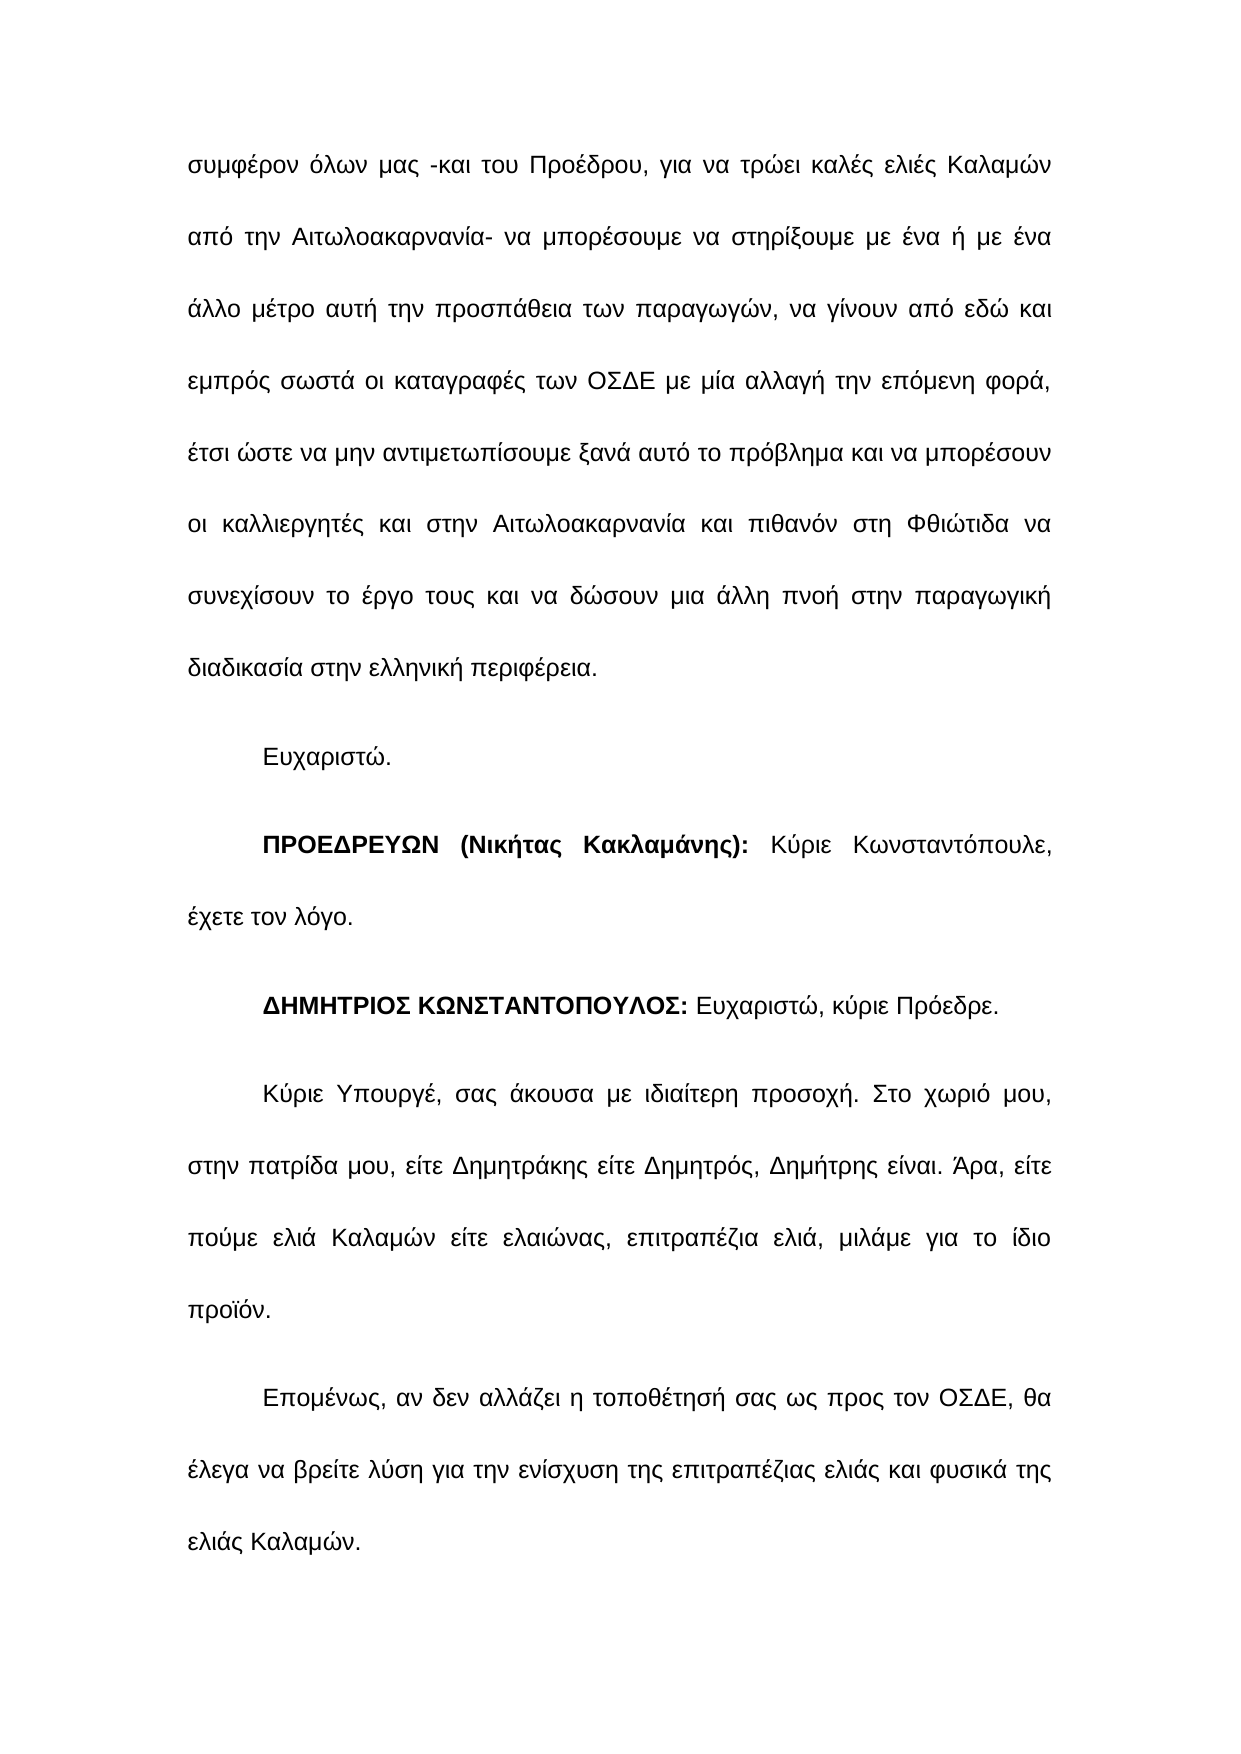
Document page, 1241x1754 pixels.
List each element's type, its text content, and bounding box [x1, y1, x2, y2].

text Κύριε Υπουργέ, σας άκουσα με ιδιαίτερη προσοχή. Στο χωριό μου, στην πατρίδα μου, είτε Δημητράκης είτε Δημητρός, Δημήτρης είναι. Άρα, είτε πούμε ελιά Καλαμών είτε ελαιώνας, επιτραπέζια ελιά, μιλάμε για το ίδιο προϊόν. [187, 1079, 1053, 1323]
text ΔΗΜΗΤΡΙΟΣ ΚΩΝΣΤΑΝΤΟΠΟΥΛΟΣ: Ευχαριστώ, κύριε Πρόεδρε. [187, 991, 1053, 1019]
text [187, 150, 1053, 682]
text ΠΡΟΕΔΡΕΥΩΝ (Νικήτας Κακλαμάνης): Κύριε Κωνσταντόπουλε, έχετε τον λόγο. [187, 830, 1053, 931]
text Ευχαριστώ. [187, 742, 1053, 770]
text Επομένως, αν δεν αλλάζει η τοποθέτησή σας ως προς τον ΟΣΔΕ, θα έλεγα να βρείτε λύση για την ενίσχυση της επιτραπέζιας ελιάς και φυσικά της ελιάς Καλαμών. [187, 1383, 1053, 1556]
